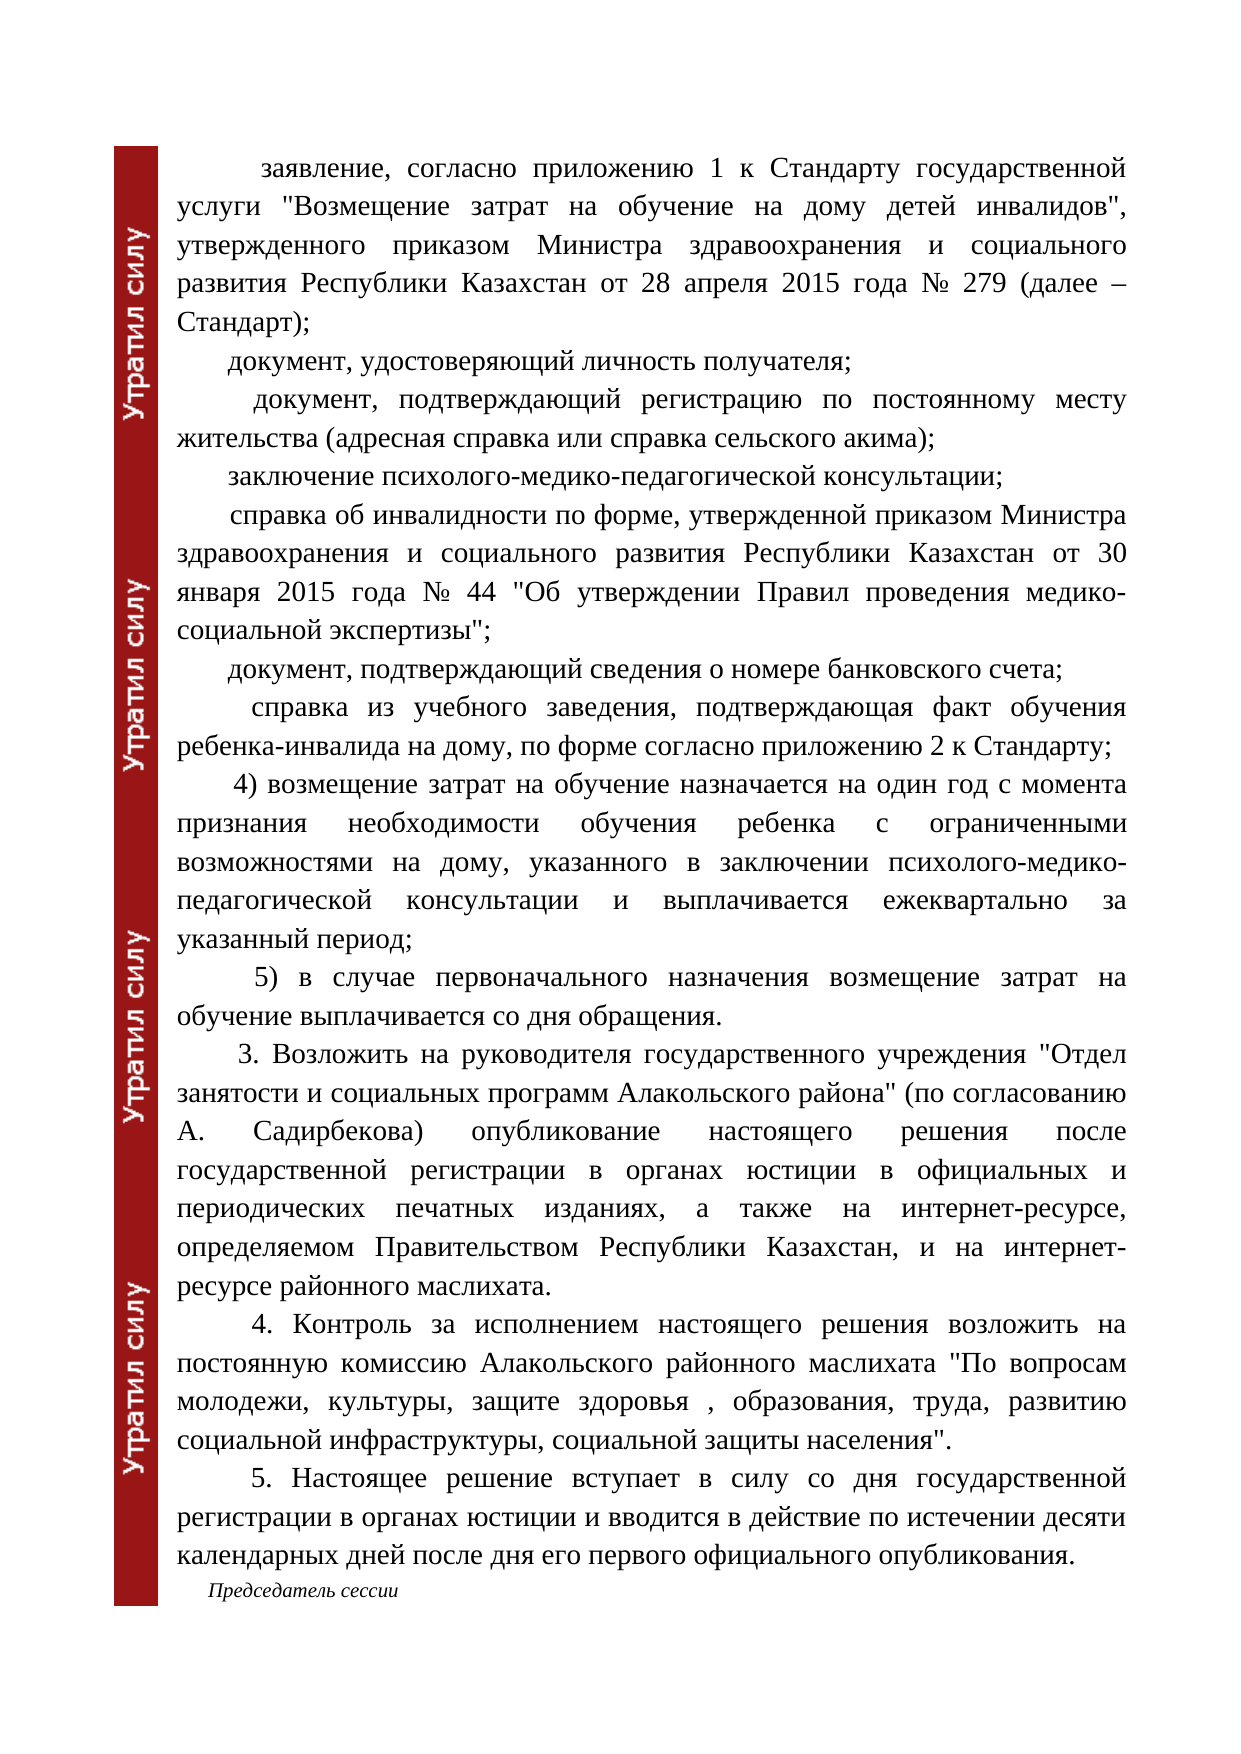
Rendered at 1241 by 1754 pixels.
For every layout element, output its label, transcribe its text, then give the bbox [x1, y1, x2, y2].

text справка об инвалидности по форме, утвержденной приказом Министра здравоохранения и социального развития Республики Казахстан от 30 января 2015 года № 44 "Об утверждении Правил проведения медико-социальной экспертизы"; [112, 497, 1128, 646]
picture [114, 954, 158, 959]
text 5) в случае первоначального назначения возмещение затрат на обучение выплачивается со дня обращения. [112, 959, 1128, 1031]
text заявление, согласно приложению 1 к Стандарту государственной услуги "Возмещение затрат на обучение на дому детей инвалидов", утвержденного приказом Министра здравоохранения и социального развития Республики Казахстан от 28 апреля 2015 года № 279 (далее – Стандарт); [112, 150, 1128, 338]
picture [114, 684, 158, 689]
text 4. Контроль за исполнением настоящего решения возложить на постоянную комиссию Алакольского районного маслихата "По вопросам молодежи, культуры, защите здоровья , образования, труда, развитию социальной инфраструктуры, социальной защиты населения". [112, 1306, 1128, 1455]
picture [114, 1455, 158, 1460]
text 4) возмещение затрат на обучение назначается на один год с момента признания необходимости обучения ребенка с ограниченными возможностями на дому, указанного в заключении психолого-медико-педагогической консультации и выплачивается ежеквартально за указанный период; [112, 767, 1128, 954]
text 3. Возложить на руководителя государственного учреждения "Отдел занятости и социальных программ Алакольского района" (по согласованию А. Садирбекова) опубликование настоящего решения после государственной регистрации в органах юстиции в официальных и периодических печатных изданиях, а также на интернет-ресурсе, определяемом Правительством Республики Казахстан, и на интернет-ресурсе районного маслихата. [112, 1036, 1128, 1301]
table_header Председатель сессии [101, 1576, 1240, 1603]
picture [114, 762, 158, 767]
picture [114, 1571, 158, 1576]
text 5. Настоящее решение вступает в силу со дня государственной регистрации в органах юстиции и вводится в действие по истечении десяти календарных дней после дня его первого официального опубликования. [112, 1460, 1128, 1571]
text документ, удостоверяющий личность получателя; [112, 343, 1128, 376]
text документ, подтверждающий регистрацию по постоянному месту жительства (адресная справка или справка сельского акима); [112, 381, 1128, 453]
picture [114, 146, 158, 150]
text справка из учебного заведения, подтверждающая факт обучения ребенка-инвалида на дому, по форме согласно приложению 2 к Стандарту; [112, 689, 1128, 762]
text документ, подтверждающий сведения о номере банковского счета; [112, 651, 1128, 684]
picture [114, 376, 158, 381]
text заключение психолого-медико-педагогической консультации; [112, 458, 1128, 492]
picture [114, 1301, 158, 1306]
picture [114, 338, 158, 343]
picture [114, 646, 158, 651]
picture [114, 492, 158, 497]
picture [114, 453, 158, 458]
picture [114, 1031, 158, 1036]
